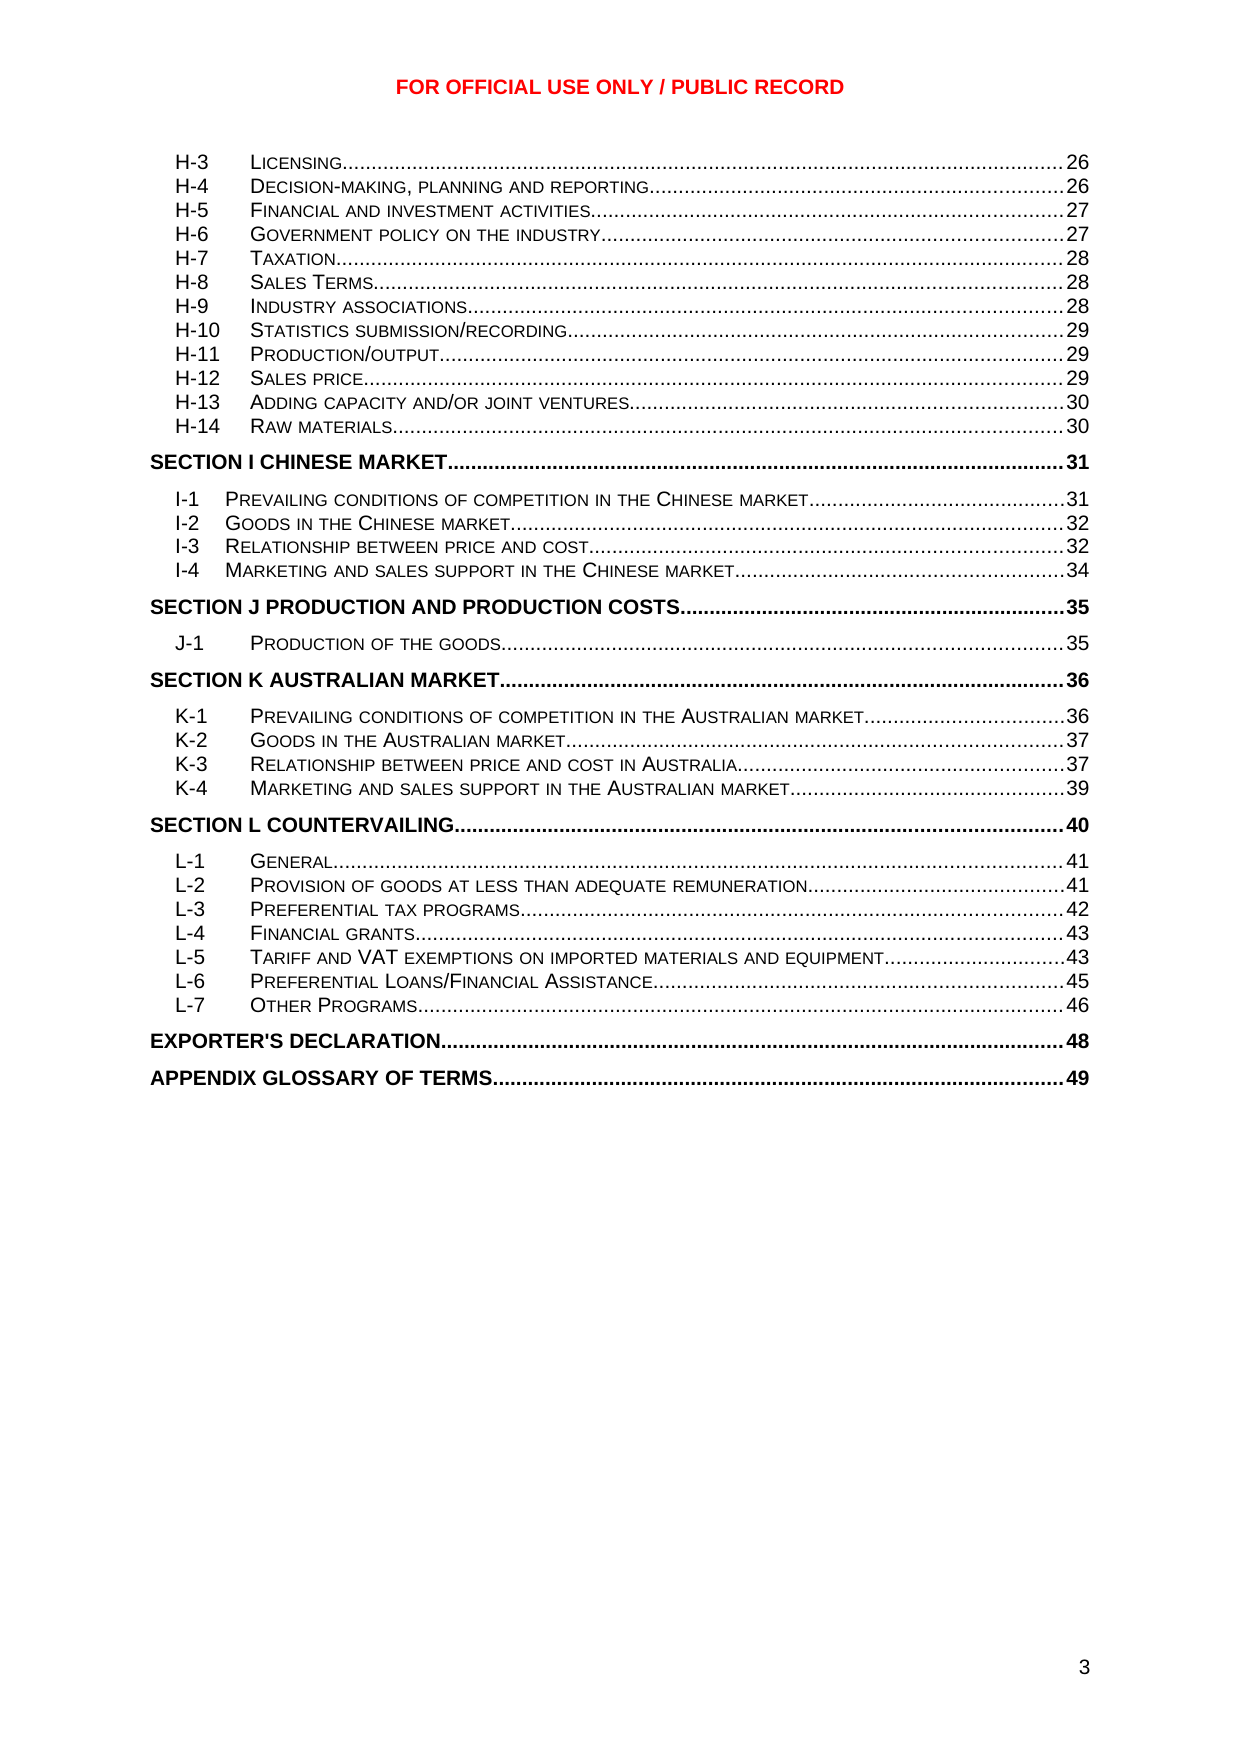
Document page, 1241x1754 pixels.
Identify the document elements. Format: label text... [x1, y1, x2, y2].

text L-3 Preferential tax programs 42 [175, 897, 1090, 921]
text L-7 Other Programs 46 [175, 993, 1090, 1017]
text K-4 Marketing and sales support in the Australian market 39 [175, 776, 1090, 800]
text L-2 Provision of goods at less than adequate remuneration 41 [175, 873, 1090, 897]
text H-11 Production/output 29 [175, 342, 1090, 366]
text J-1 Production of the goods 35 [175, 631, 1090, 655]
text L-4 Financial grants 43 [175, 921, 1090, 945]
text Section J Production and Production Costs 35 [150, 595, 1090, 619]
text H-14 Raw materials 30 [175, 413, 1090, 437]
text Appendix Glossary of terms 49 [150, 1066, 1090, 1089]
text H-10 Statistics submission/recording 29 [175, 318, 1090, 342]
text I-3 Relationship between price and cost 32 [175, 534, 1090, 558]
text Section K Australian Market 36 [150, 668, 1090, 692]
text H-9 Industry associations 28 [175, 294, 1090, 318]
text L-1 General 41 [175, 849, 1090, 873]
text Section L Countervailing 40 [150, 812, 1090, 836]
text I-2 Goods in the Chinese market 32 [175, 510, 1090, 534]
text H-12 Sales price 29 [175, 366, 1090, 389]
text L-5 Tariff and VAT exemptions on imported materials and equipment 43 [175, 945, 1090, 969]
text K-2 Goods in the Australian market 37 [175, 728, 1090, 752]
text K-1 Prevailing conditions of competition in the Australian market 36 [175, 704, 1090, 728]
text H-3 Licensing 26 [175, 150, 1090, 174]
text H-7 Taxation 28 [175, 246, 1090, 270]
text I-4 Marketing and sales support in the Chinese market 34 [175, 558, 1090, 582]
text H-4 Decision-making, planning and reporting 26 [175, 174, 1090, 198]
text H-5 Financial and investment activities 27 [175, 198, 1090, 222]
text H-6 Government policy on the industry 27 [175, 222, 1090, 246]
text Section I Chinese market 31 [150, 450, 1090, 474]
text K-3 Relationship between price and cost in Australia 37 [175, 752, 1090, 776]
text H-13 Adding capacity and/or joint ventures 30 [175, 389, 1090, 413]
text I-1 Prevailing conditions of competition in the Chinese market 31 [175, 486, 1090, 510]
text H-8 Sales Terms 28 [175, 270, 1090, 294]
text L-6 Preferential Loans/Financial Assistance 45 [175, 969, 1090, 993]
text Exporter's declaration 48 [150, 1029, 1090, 1053]
